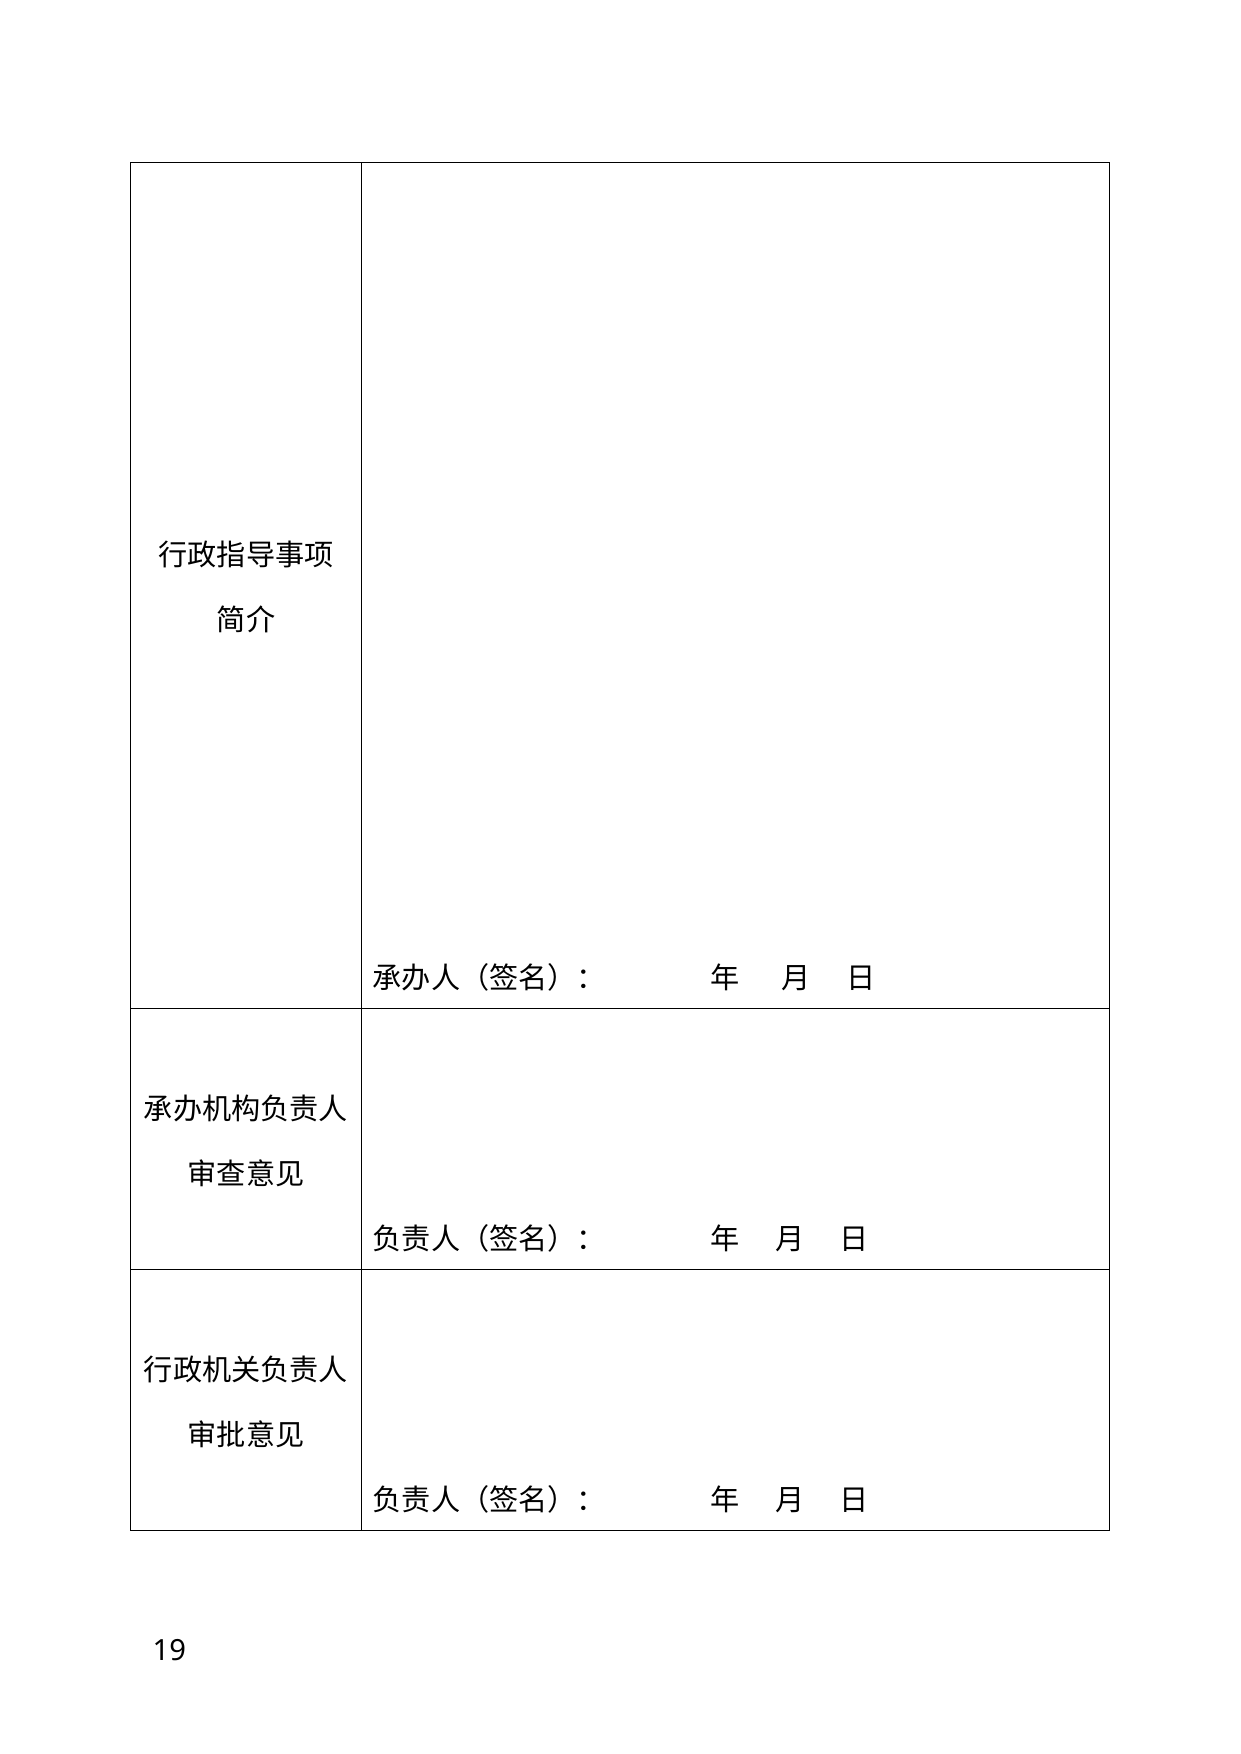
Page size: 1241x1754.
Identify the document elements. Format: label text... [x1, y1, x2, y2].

table_cell 行政指导事项 简介 [131, 163, 361, 1008]
table_cell 行政机关负责人 审批意见 [131, 1270, 361, 1530]
table_cell 负责人（签名）： 年 月 日 [362, 1009, 1109, 1269]
table_cell 负责人（签名）： 年 月 日 [362, 1270, 1109, 1530]
table_cell 承办机构负责人审查意见 [131, 1009, 361, 1269]
table_cell 承办人（签名）： 年 月 日 [362, 163, 1109, 1008]
